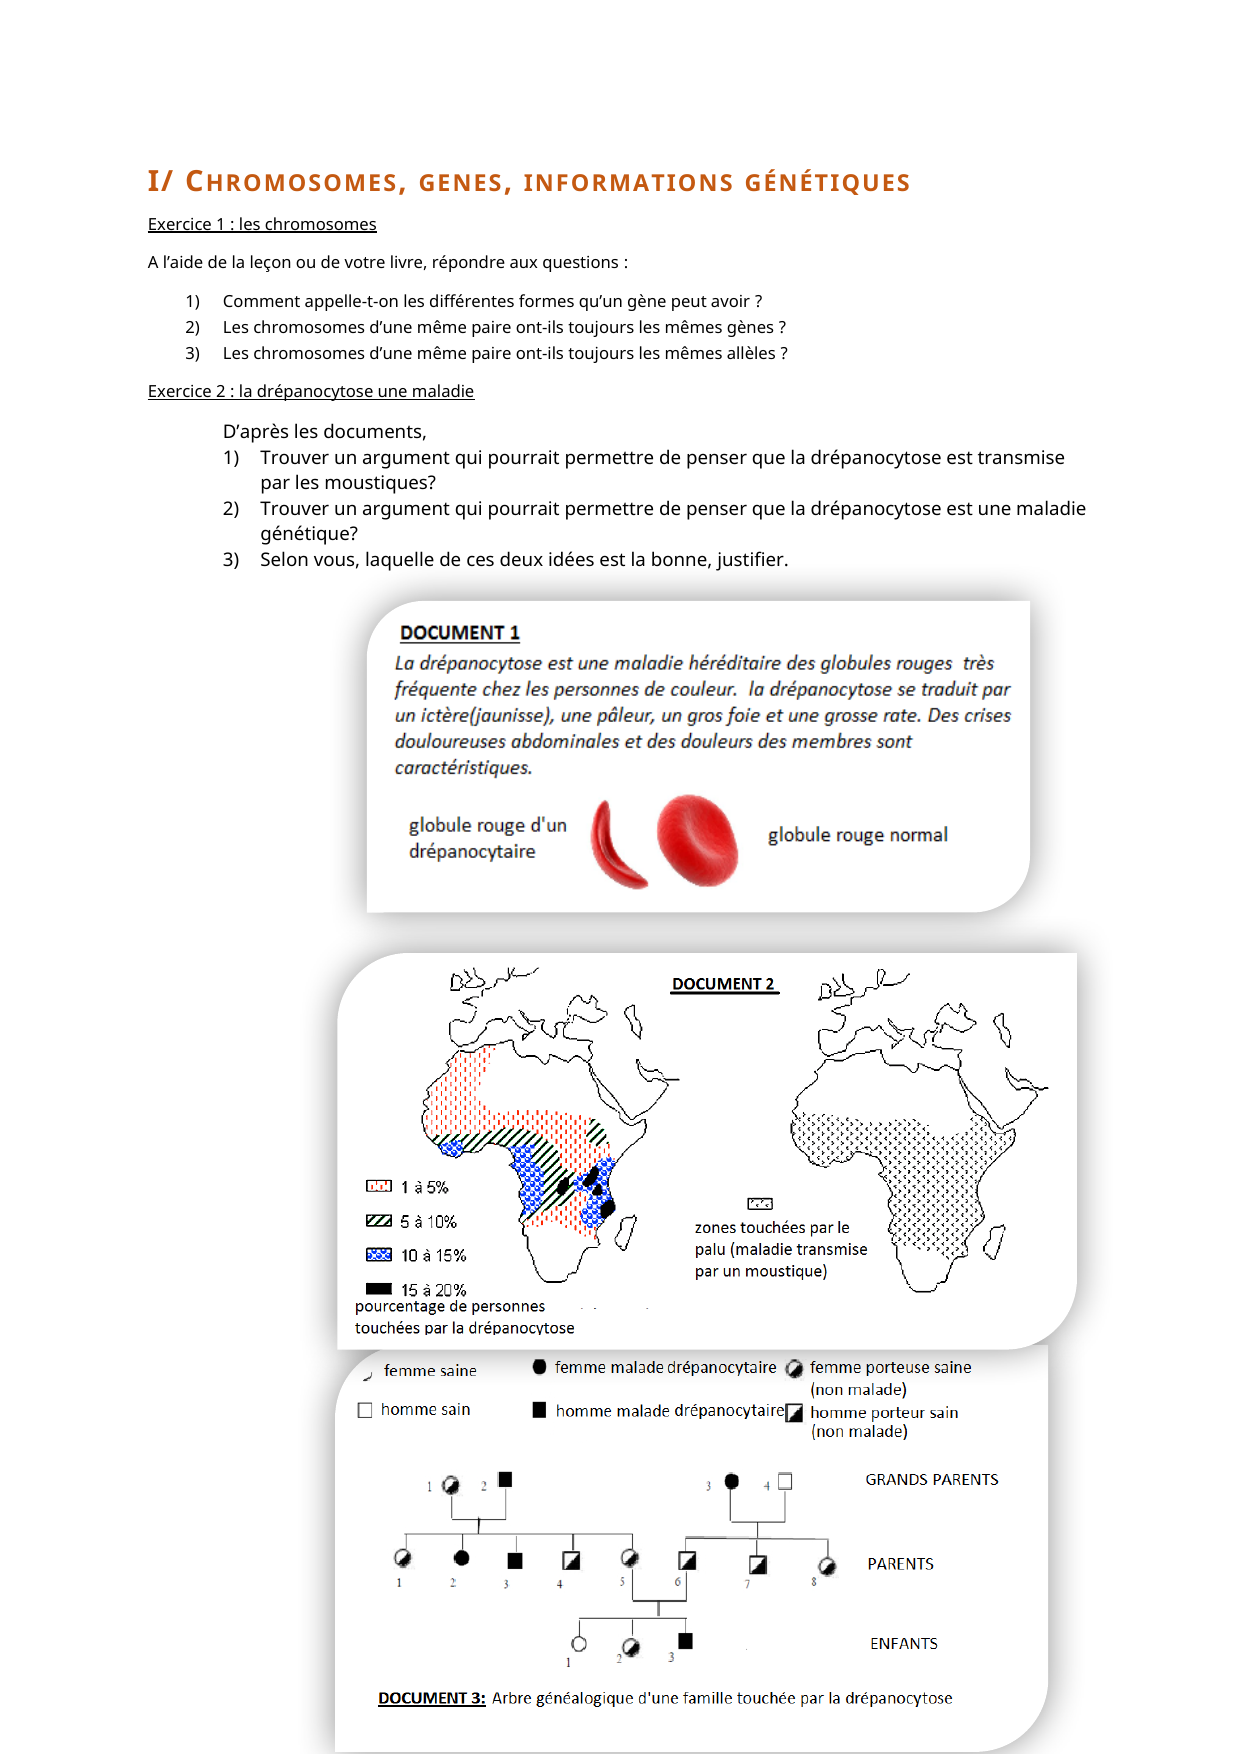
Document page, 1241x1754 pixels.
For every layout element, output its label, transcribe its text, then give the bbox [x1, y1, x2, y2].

subtitle I/ Chromosomes, genes, informations génétiques [148, 160, 1093, 200]
picture [350, 1360, 1033, 1737]
list Trouver un argument qui pourrait permettre de penser que la drépanocytose est une maladie génétique? [223, 495, 1093, 546]
list Selon vous, laquelle de ces deux idées est la bonne, justifier. [223, 546, 1093, 572]
list Les chromosomes d’une même paire ont-ils toujours les mêmes allèles ? [185, 341, 1093, 364]
list D’après les documents, [223, 418, 1093, 444]
text A l’aide de la leçon ou de votre livre, répondre aux questions : [148, 251, 1093, 273]
text Exercice 2 : la drépanocytose une maladie [148, 380, 1093, 403]
text Exercice 1 : les chromosomes [148, 212, 1093, 235]
list Comment appelle-t-on les différentes formes qu’un gène peut avoir ? [185, 289, 1093, 312]
list Trouver un argument qui pourrait permettre de penser que la drépanocytose est transmise par les moustiques? [223, 444, 1093, 495]
picture [382, 616, 1015, 897]
picture [352, 968, 1062, 1335]
list Les chromosomes d’une même paire ont-ils toujours les mêmes gènes ? [185, 315, 1093, 338]
